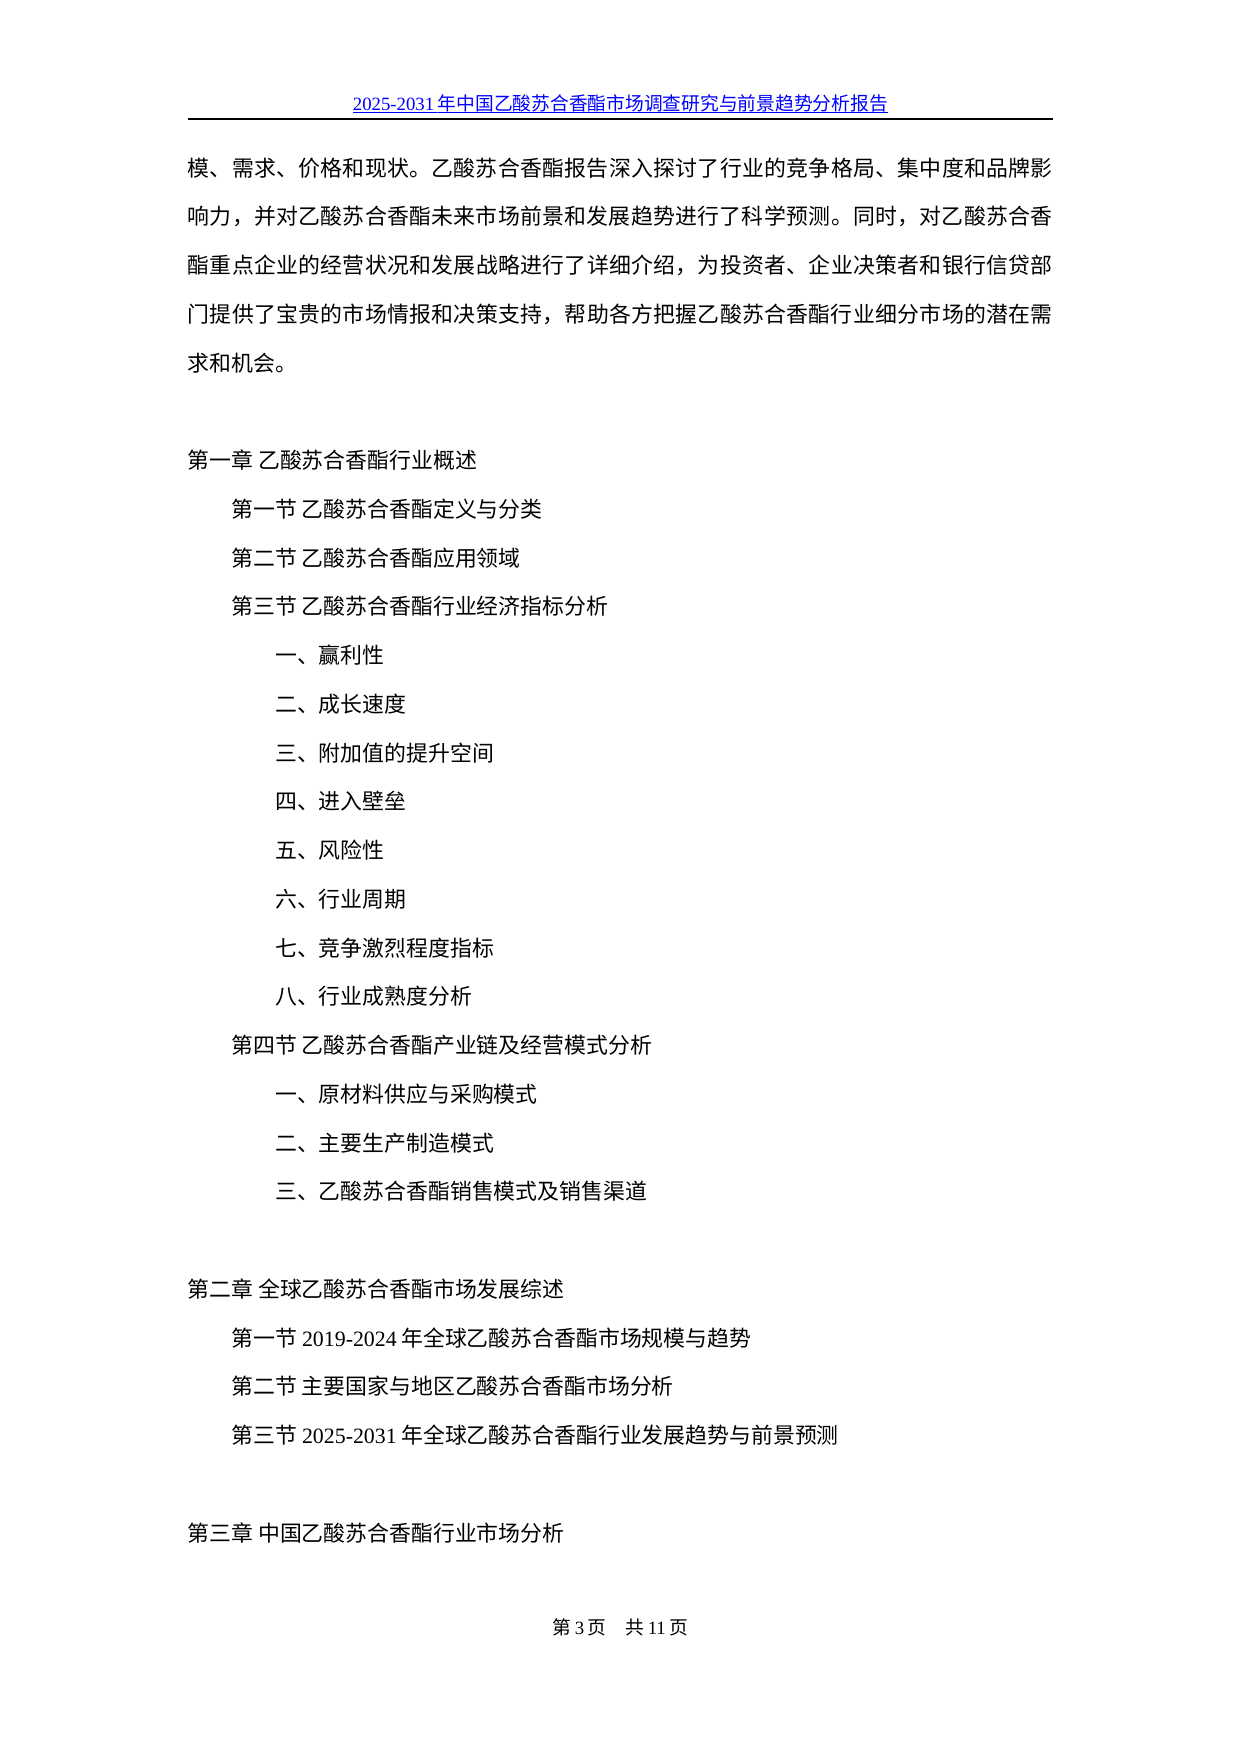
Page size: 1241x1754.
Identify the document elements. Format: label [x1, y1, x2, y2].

text [187, 150, 1053, 1548]
